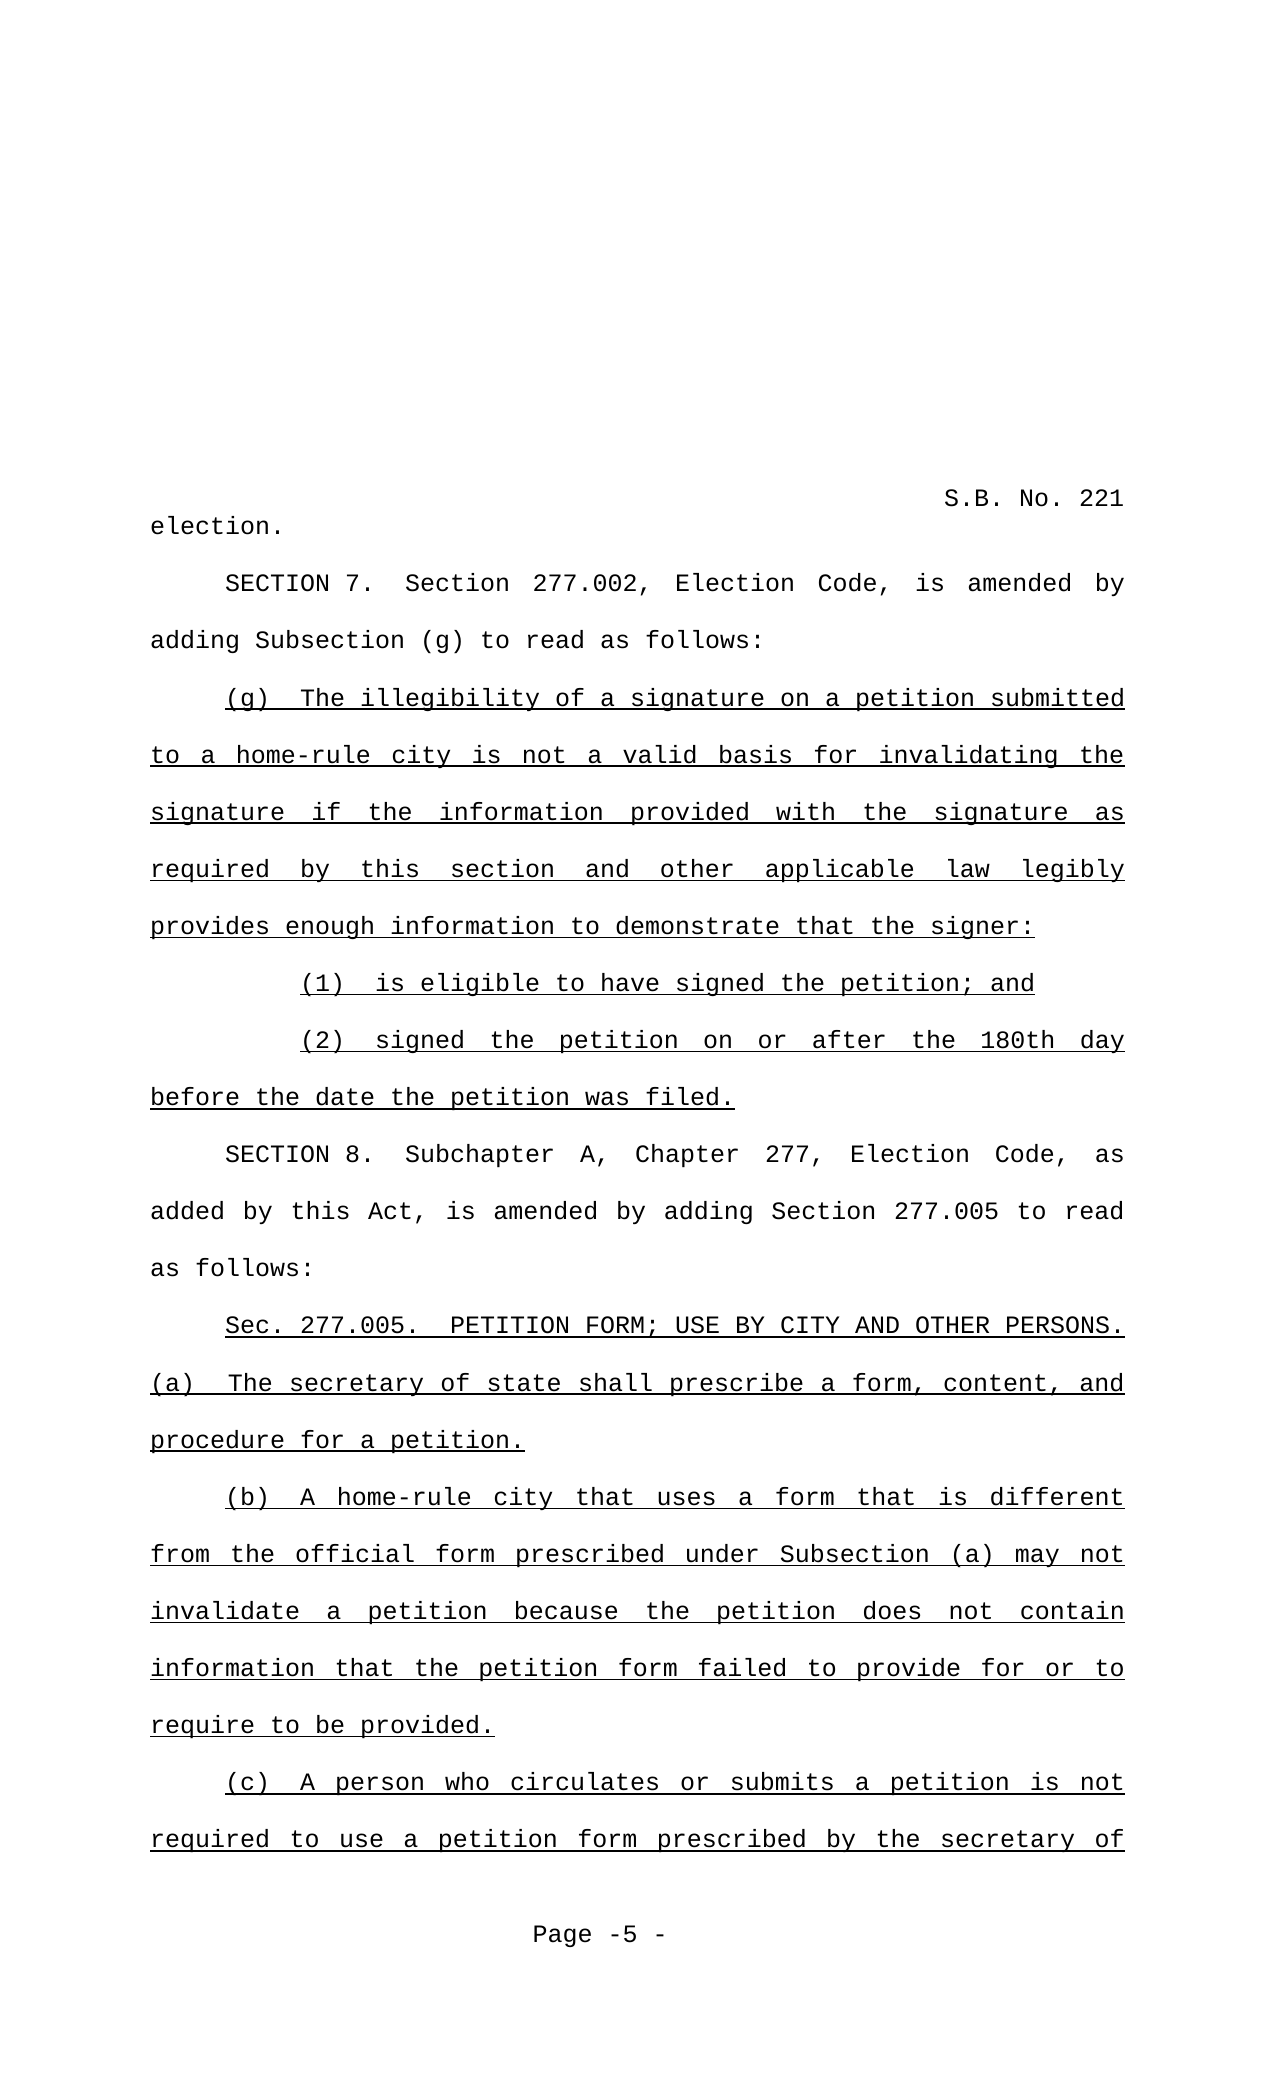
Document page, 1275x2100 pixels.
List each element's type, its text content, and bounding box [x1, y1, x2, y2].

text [150, 514, 1125, 542]
text (1) is eligible to have signed the petition; and [150, 970, 1125, 999]
text (g) The illegibility of a signature on a petition submitted to a home-rule city is not a valid basis for invalidating the signature if the information provided with the signature as required by this section and other applicable law legibly provides enough information to demonstrate that the signer: [150, 881, 1125, 942]
text Sec. 277.005. PETITION FORM; USE BY CITY AND OTHER PERSONS. (a) The secretary of state shall prescribe a form, content, and procedure for a petition. [150, 1395, 1125, 1456]
text (g) The illegibility of a signature on a petition submitted to a home-rule city is not a valid basis for invalidating the signature if the information provided with the signature as required by this section and other applicable law legibly provides enough information to demonstrate that the signer: [150, 685, 1125, 765]
text (b) A home-rule city that uses a form that is different from the official form prescribed under Subsection (a) may not invalidate a petition because the petition does not contain information that the petition form failed to provide for or to require to be provided. [150, 1566, 1125, 1622]
text SECTION 8. Subchapter A, Chapter 277, Election Code, as added by this Act, is amended by adding Section 277.005 to read as follows: [150, 1142, 1125, 1284]
text (2) signed the petition on or after the 180th day before the date the petition was filed. [150, 1027, 1125, 1113]
text SECTION 7. Section 277.002, Election Code, is amended by adding Subsection (g) to read as follows: [150, 571, 1125, 656]
text (b) A home-rule city that uses a form that is different from the official form prescribed under Subsection (a) may not invalidate a petition because the petition does not contain information that the petition form failed to provide for or to require to be provided. [150, 1680, 1125, 1741]
text (b) A home-rule city that uses a form that is different from the official form prescribed under Subsection (a) may not invalidate a petition because the petition does not contain information that the petition form failed to provide for or to require to be provided. [150, 1484, 1125, 1565]
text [150, 1769, 1125, 1850]
text Sec. 277.005. PETITION FORM; USE BY CITY AND OTHER PERSONS. (a) The secretary of state shall prescribe a form, content, and procedure for a petition. [150, 1313, 1125, 1393]
text (g) The illegibility of a signature on a petition submitted to a home-rule city is not a valid basis for invalidating the signature if the information provided with the signature as required by this section and other applicable law legibly provides enough information to demonstrate that the signer: [150, 824, 1125, 880]
text (b) A home-rule city that uses a form that is different from the official form prescribed under Subsection (a) may not invalidate a petition because the petition does not contain information that the petition form failed to provide for or to require to be provided. [150, 1623, 1125, 1679]
text (g) The illegibility of a signature on a petition submitted to a home-rule city is not a valid basis for invalidating the signature if the information provided with the signature as required by this section and other applicable law legibly provides enough information to demonstrate that the signer: [150, 767, 1125, 822]
